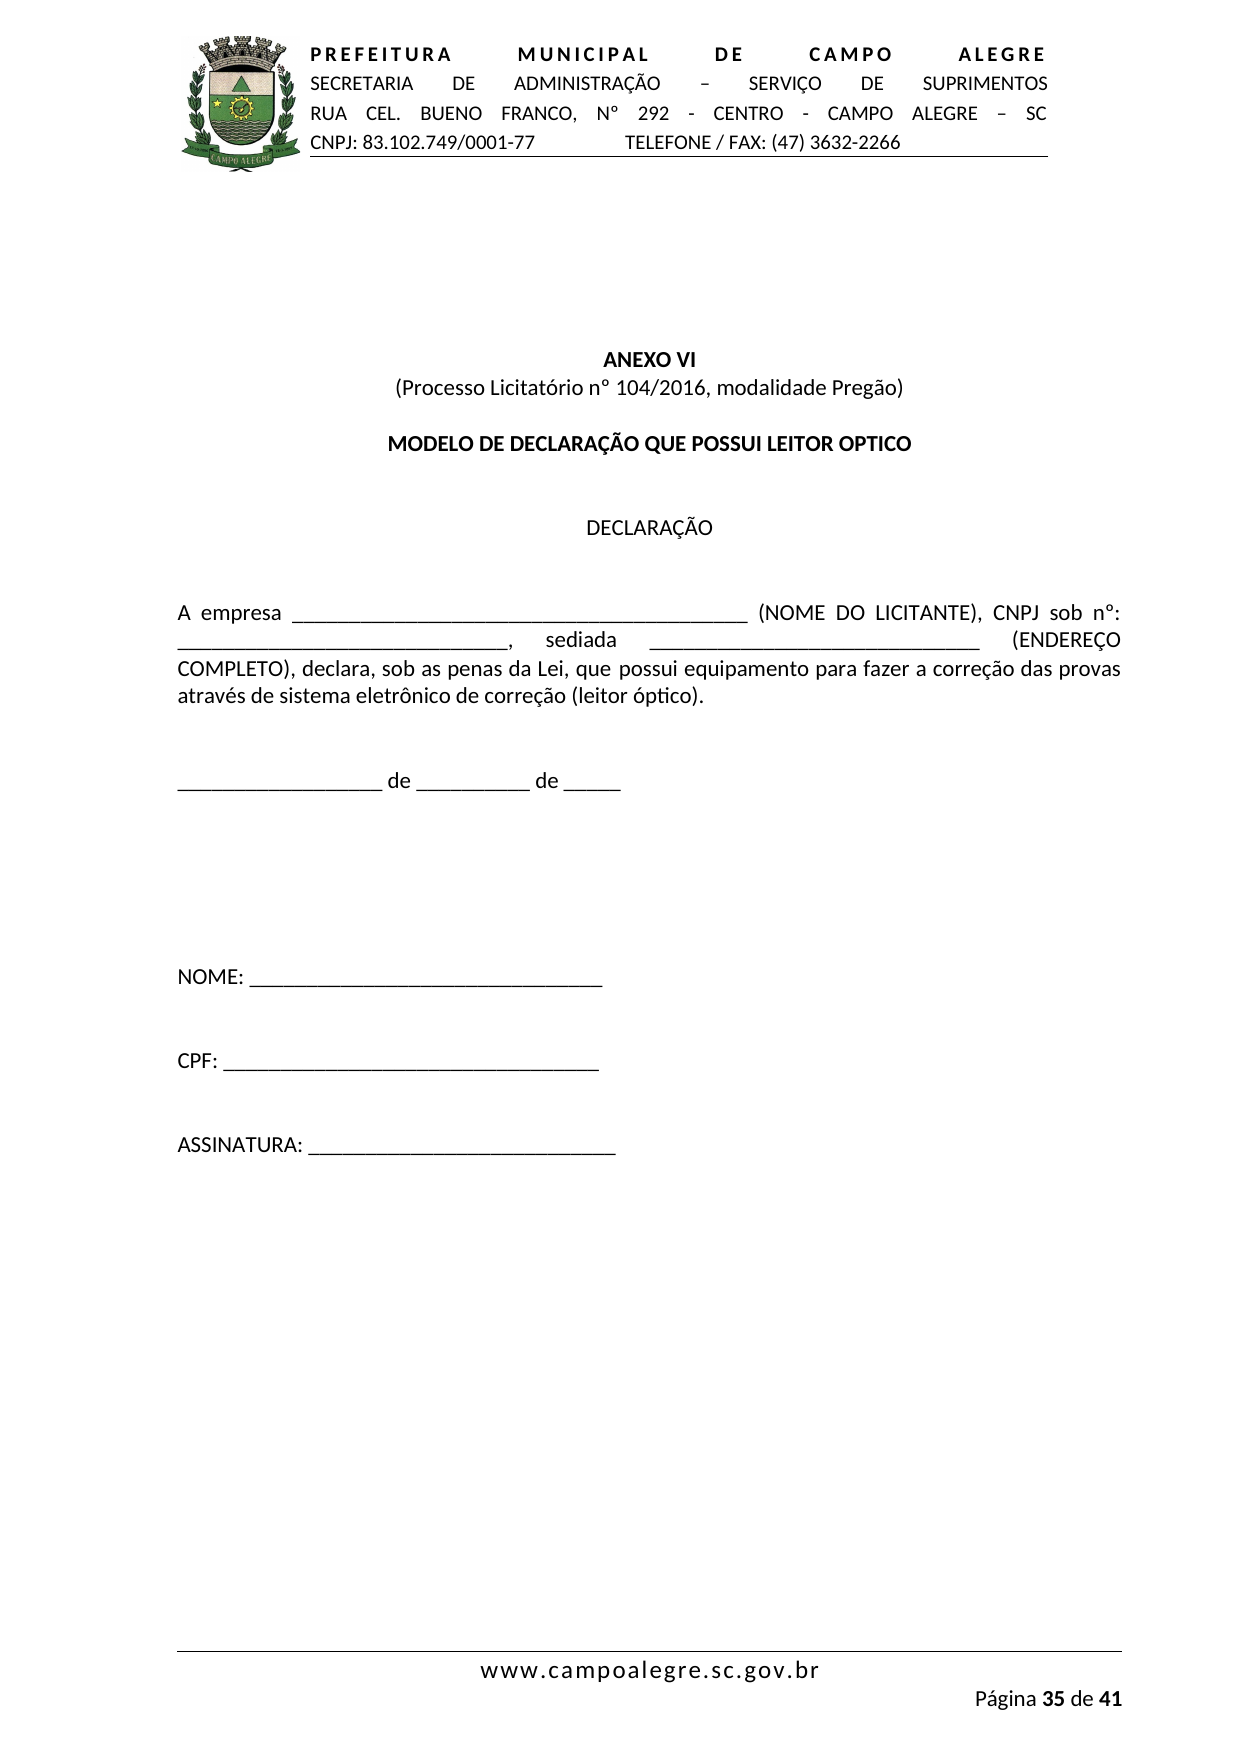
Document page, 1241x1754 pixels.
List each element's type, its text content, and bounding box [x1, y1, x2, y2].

text CPF: _________________________________ [177, 1046, 738, 1074]
text DECLARAÇÃO [177, 513, 1122, 542]
text A empresa ________________________________________ (NOME DO LICITANTE), CNPJ sob nº: _____________________________, sediada _____________________________ (ENDEREÇO COMPLETO), declara, sob as penas da Lei, que possui equipamento para fazer a correção das provas através de sistema eletrônico de correção (leitor óptico). [177, 598, 1122, 710]
text ASSINATURA: ___________________________ [177, 1130, 738, 1158]
text (Processo Licitatório nº 104/2016, modalidade Pregão) [177, 373, 1122, 401]
text NOME: _______________________________ [177, 962, 738, 990]
picture [181, 36, 300, 172]
text __________________ de __________ de _____ [177, 766, 1122, 794]
text MODELO DE DECLARAÇÃO QUE POSSUI LEITOR OPTICO [177, 429, 1122, 457]
text ANEXO VI [177, 345, 1122, 373]
